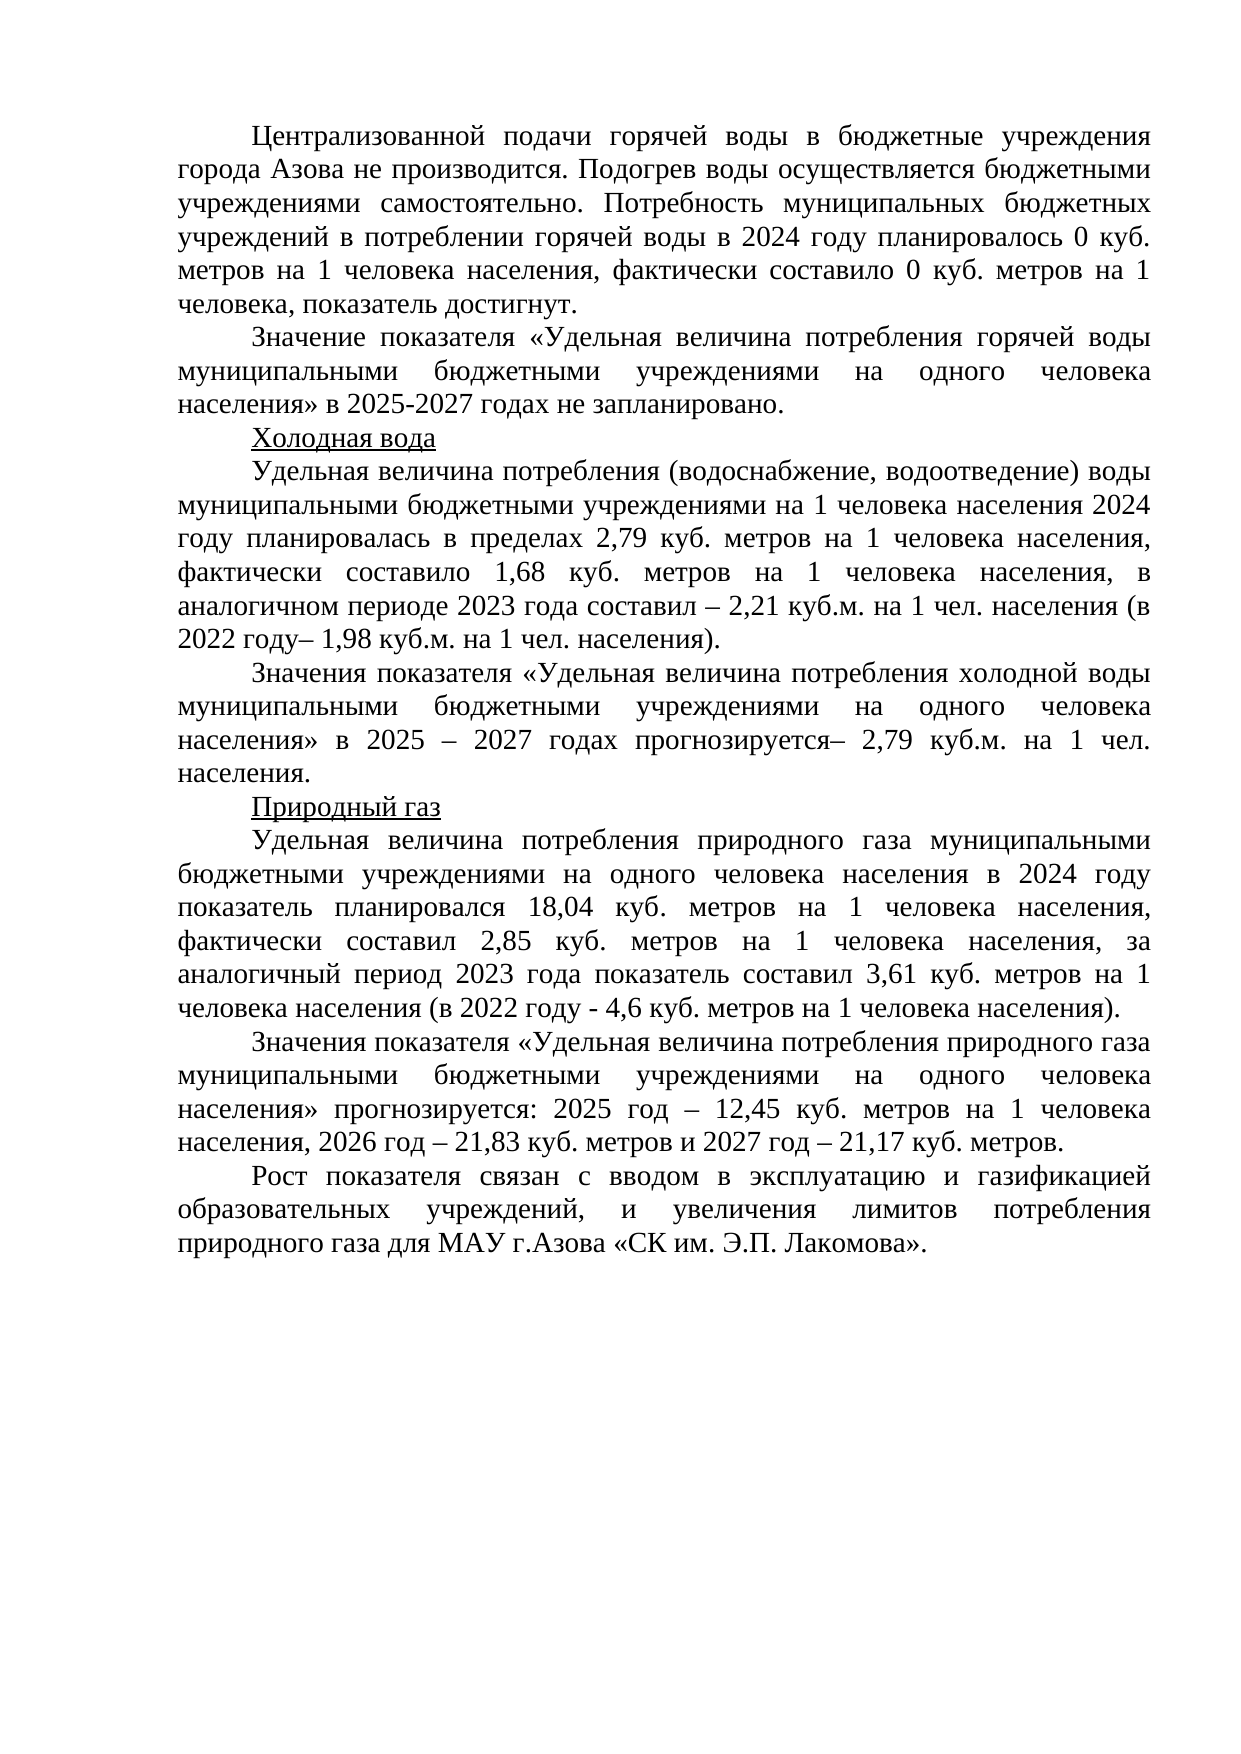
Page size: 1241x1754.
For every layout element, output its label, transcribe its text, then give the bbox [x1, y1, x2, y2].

text Природный газ [177, 789, 1152, 822]
text Рост показателя связан с вводом в эксплуатацию и газификацией образовательных учреждений, и увеличения лимитов потребления природного газа для МАУ г.Азова «СК им. Э.П. Лакомова». [177, 1158, 1152, 1258]
text Удельная величина потребления природного газа муниципальными бюджетными учреждениями на одного человека населения в 2024 году показатель планировался 18,04 куб. метров на 1 человека населения, фактически составил 2,85 куб. метров на 1 человека населения, за аналогичный период 2023 года показатель составил 3,61 куб. метров на 1 человека населения (в 2022 году - 4,6 куб. метров на 1 человека населения). [177, 822, 1152, 1024]
text Значение показателя «Удельная величина потребления горячей воды муниципальными бюджетными учреждениями на одного человека населения» в 2025-2027 годах не запланировано. [177, 319, 1152, 420]
text Холодная вода [177, 420, 1152, 453]
text Удельная величина потребления (водоснабжение, водоотведение) воды муниципальными бюджетными учреждениями на 1 человека населения 2024 году планировалась в пределах 2,79 куб. метров на 1 человека населения, фактически составило 1,68 куб. метров на 1 человека населения, в аналогичном периоде 2023 года составил – 2,21 куб.м. на 1 чел. населения (в 2022 году– 1,98 куб.м. на 1 чел. населения). [177, 453, 1152, 655]
text Централизованной подачи горячей воды в бюджетные учреждения города Азова не производится. Подогрев воды осуществляется бюджетными учреждениями самостоятельно. Потребность муниципальных бюджетных учреждений в потреблении горячей воды в 2024 году планировалось 0 куб. метров на 1 человека населения, фактически составило 0 куб. метров на 1 человека, показатель достигнут. [177, 118, 1152, 319]
text Значения показателя «Удельная величина потребления холодной воды муниципальными бюджетными учреждениями на одного человека населения» в 2025 – 2027 годах прогнозируется– 2,79 куб.м. на 1 чел. населения. [177, 655, 1152, 789]
text Значения показателя «Удельная величина потребления природного газа муниципальными бюджетными учреждениями на одного человека населения» прогнозируется: 2025 год – 12,45 куб. метров на 1 человека населения, 2026 год – 21,83 куб. метров и 2027 год – 21,17 куб. метров. [177, 1024, 1152, 1158]
